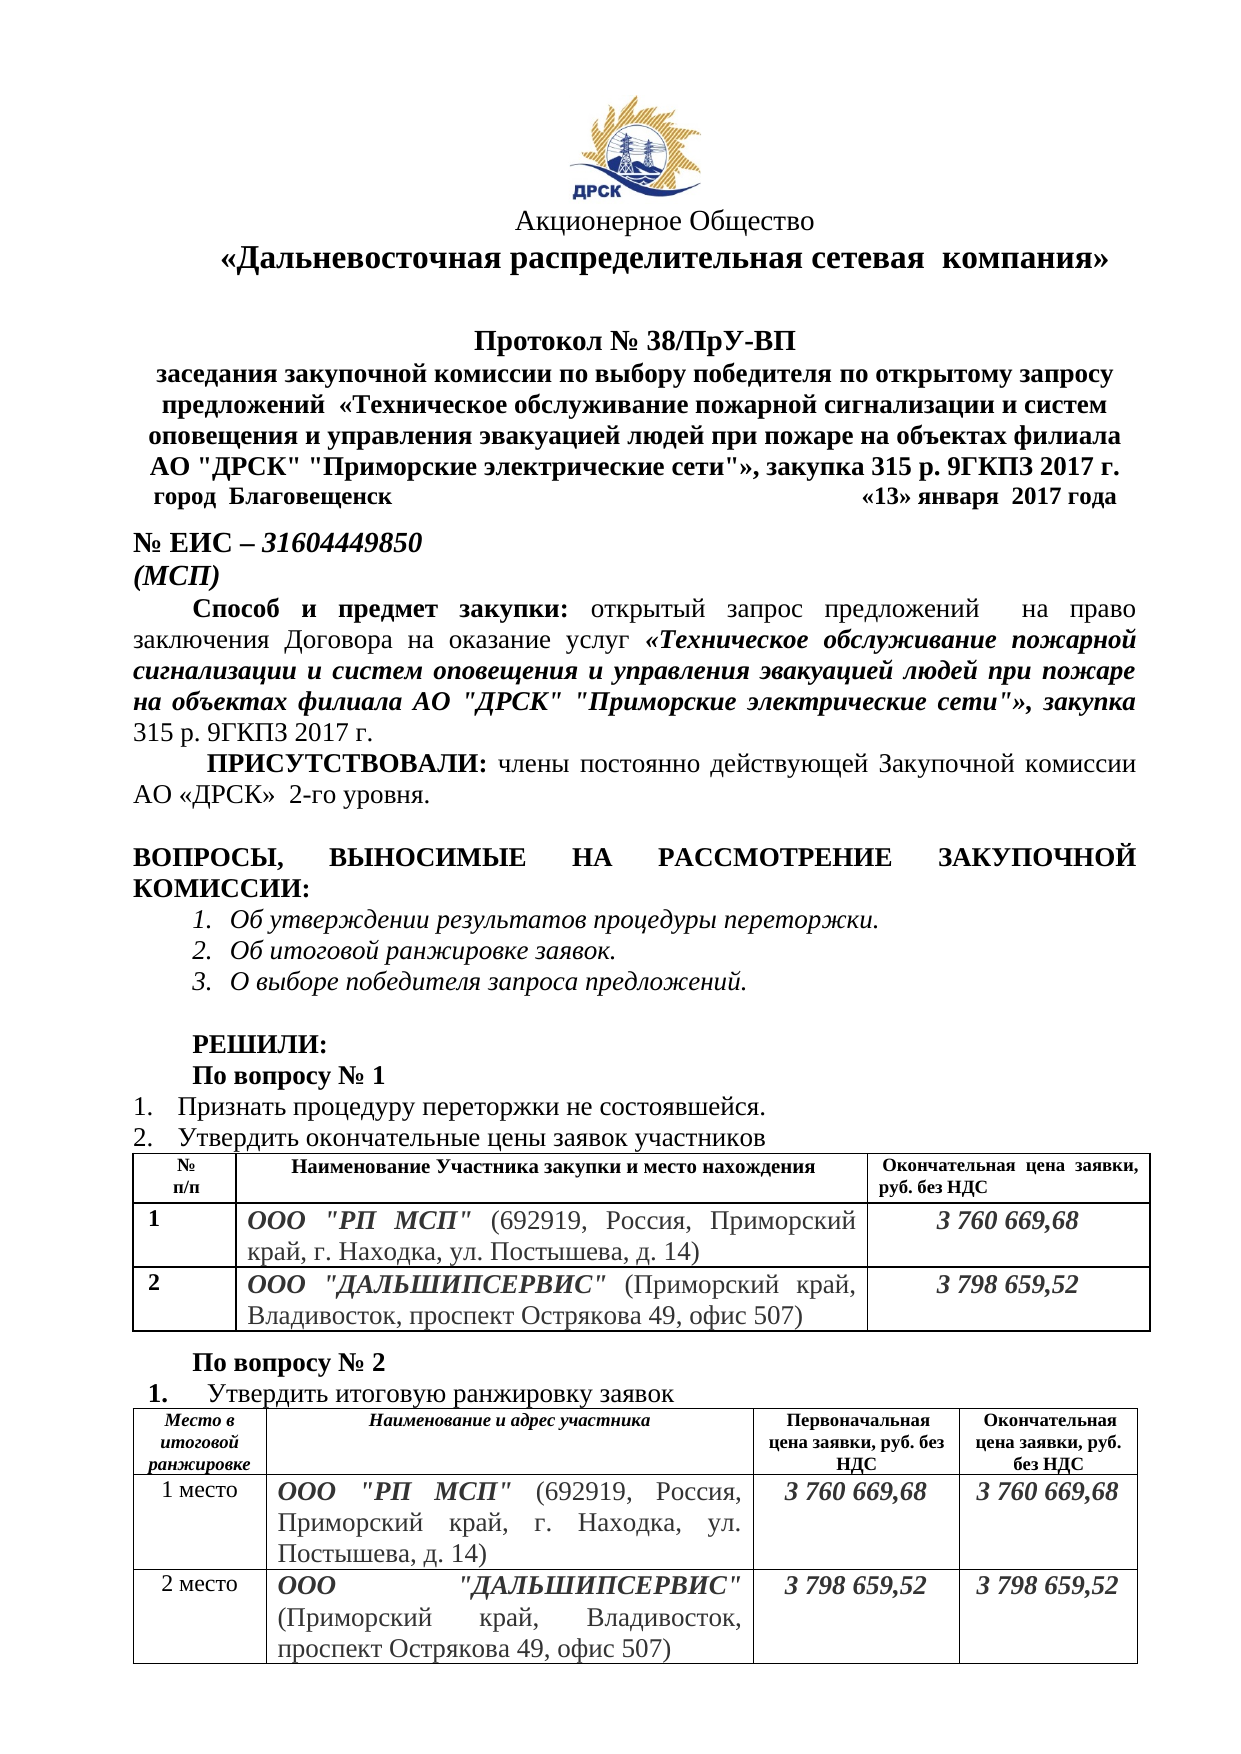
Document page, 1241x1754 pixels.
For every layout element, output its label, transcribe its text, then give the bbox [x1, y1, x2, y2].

table_cell ООО "РП МСП" (692919, Россия, Приморский край, г. Находка, ул. Постышева, д. 14) [237, 1204, 867, 1266]
list Утвердить итоговую ранжировку заявок [133, 1377, 1137, 1408]
table_cell 2 [134, 1268, 235, 1330]
text ВОПРОСЫ, ВЫНОСИМЫЕ НА РАССМОТРЕНИЕ ЗАКУПОЧНОЙ КОМИССИИ: [133, 841, 1137, 903]
table_cell 1 место [134, 1475, 266, 1568]
table_cell ООО "РП МСП" (692919, Россия, Приморский край, г. Находка, ул. Постышева, д. 14) [267, 1475, 753, 1568]
list (МСП) [133, 558, 1137, 592]
text Способ и предмет закупки: открытый запрос предложений на право заключения Договора на оказание услуг «Техническое обслуживание пожарной сигнализации и систем оповещения и управления эвакуацией людей при пожаре на объектах филиала АО "ДРСК" "Приморские электрические сети"», закупка 315 р. 9ГКПЗ 2017 г. [133, 592, 1137, 747]
list О выборе победителя запроса предложений. [192, 966, 1137, 997]
text По вопросу № 1 [133, 1059, 1137, 1090]
list Протокол № 38/ПрУ-ВП [133, 323, 1137, 357]
table_cell 3 798 659,52 [868, 1268, 1149, 1330]
picture [568, 95, 702, 204]
table_cell 3 760 669,68 [868, 1204, 1149, 1266]
list Утвердить окончательные цены заявок участников [133, 1121, 1137, 1152]
text По вопросу № 2 [133, 1346, 1137, 1377]
table_header город Благовещенск [142, 481, 684, 513]
list Об утверждении результатов процедуры переторжки. [192, 903, 1137, 934]
table_cell 3 760 669,68 [960, 1475, 1137, 1568]
table_cell 1 [134, 1204, 235, 1266]
table_cell ООО "ДАЛЬШИПСЕРВИС" (Приморский край, Владивосток, проспект Острякова 49, офис 507) [237, 1268, 867, 1330]
list Об итоговой ранжировке заявок. [192, 934, 1137, 966]
table_header Наименование и адрес участника [267, 1409, 753, 1474]
table_cell 3 760 669,68 [754, 1475, 959, 1568]
list ПРИСУТСТВОВАЛИ: члены постоянно действующей Закупочной комиссии АО «ДРСК» 2-го уровня. [133, 747, 1137, 810]
list № ЕИС – 31604449850 [133, 525, 1137, 558]
table_header Наименование Участника закупки и место нахождения [237, 1154, 867, 1202]
table_header Первоначальная цена заявки, руб. без НДС [754, 1409, 959, 1474]
table_header № п/п [134, 1154, 235, 1202]
list заседания закупочной комиссии по выбору победителя по открытому запросу предложений «Техническое обслуживание пожарной сигнализации и систем оповещения и управления эвакуацией людей при пожаре на объектах филиала АО "ДРСК" "Приморские электрические сети"», закупка 315 р. 9ГКПЗ 2017 г. [133, 357, 1137, 481]
text «Дальневосточная распределительная сетевая компания» [133, 237, 1137, 275]
table_header «13» января 2017 года [685, 481, 1128, 513]
table_header Место в итоговой ранжировке [134, 1409, 266, 1474]
table_cell ООО "ДАЛЬШИПСЕРВИС" (Приморский край, Владивосток, проспект Острякова 49, офис 507) [267, 1570, 753, 1663]
text Акционерное Общество [133, 203, 1137, 237]
table_cell 2 место [134, 1570, 266, 1663]
text РЕШИЛИ: [133, 1028, 1137, 1059]
table_cell 3 798 659,52 [754, 1570, 959, 1663]
table_header Окончательная цена заявки, руб. без НДС [868, 1154, 1149, 1202]
list Признать процедуру переторжки не состоявшейся. [133, 1090, 1137, 1121]
table_header Окончательная цена заявки, руб. без НДС [960, 1409, 1137, 1474]
table_cell 3 798 659,52 [960, 1570, 1137, 1663]
